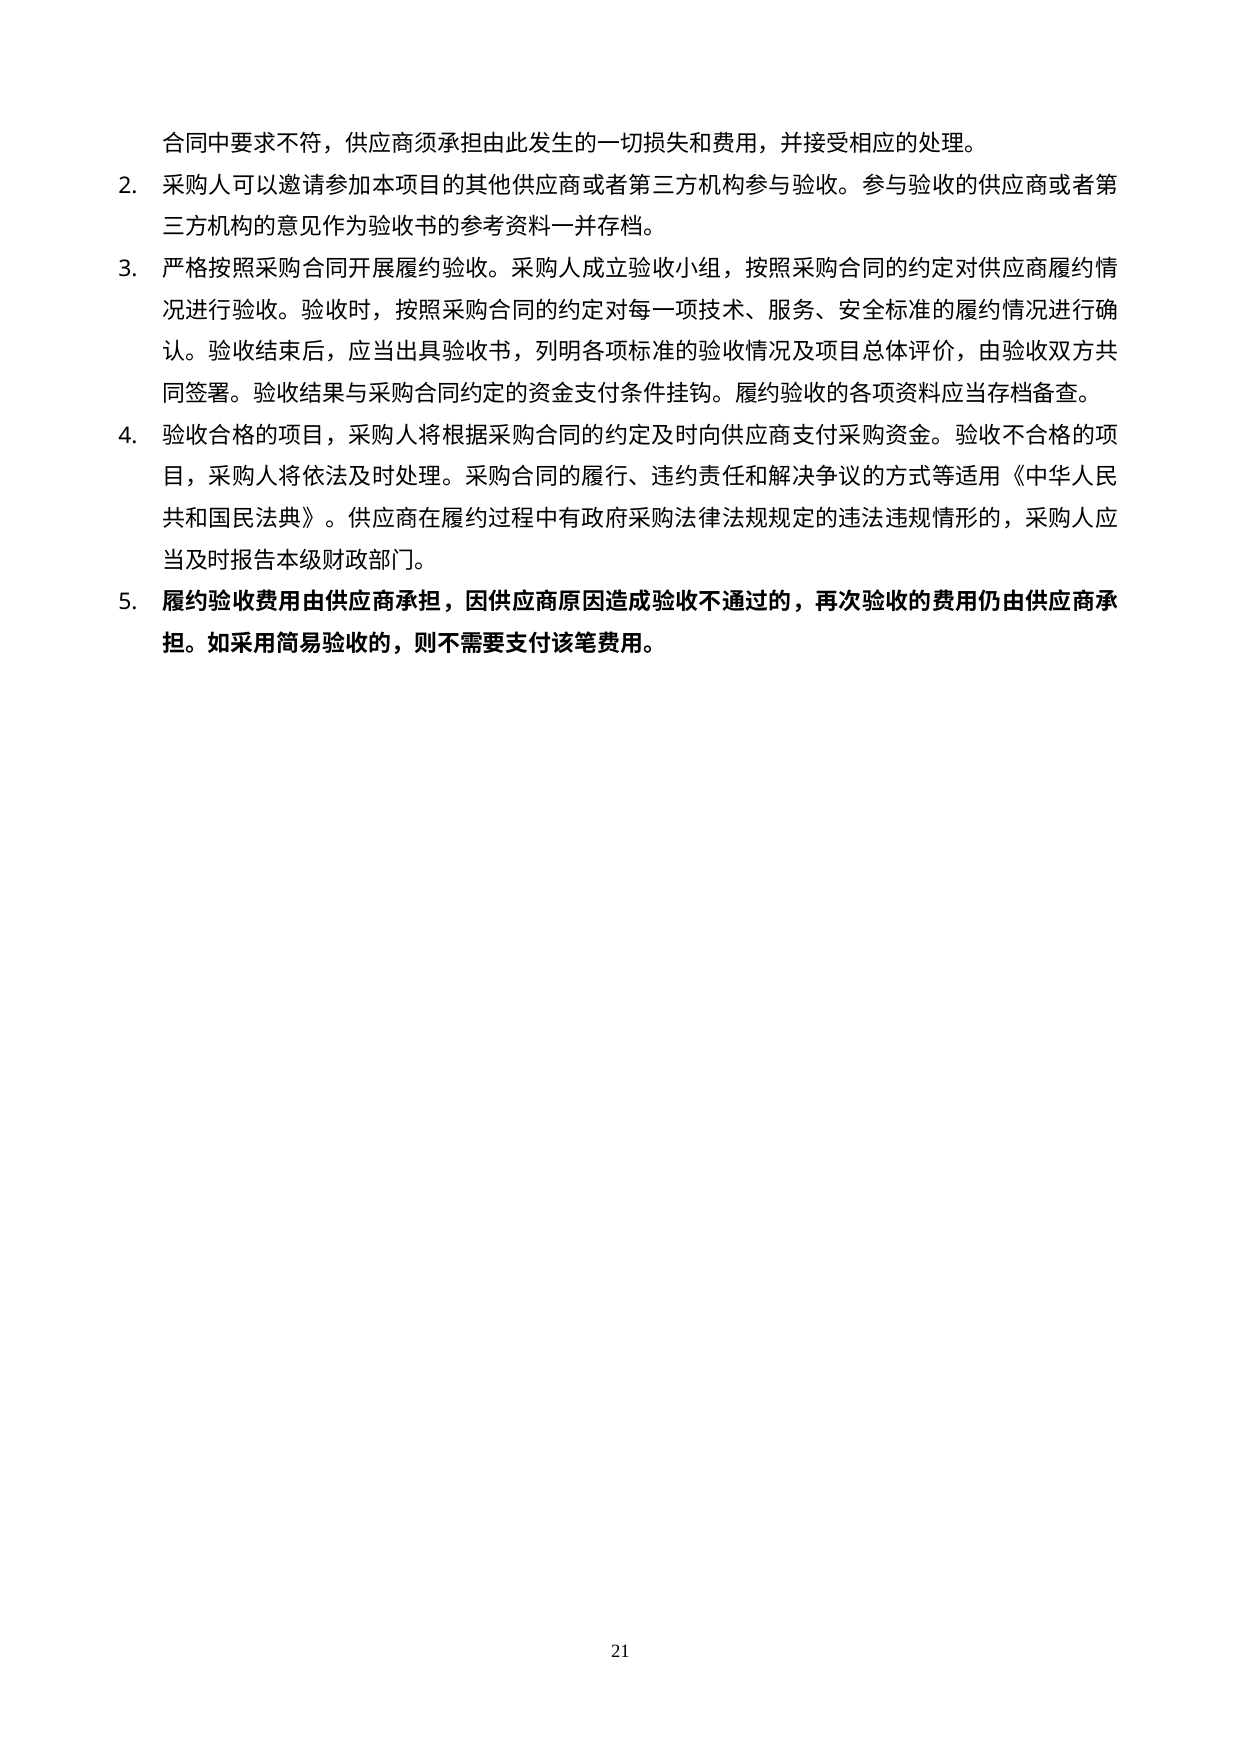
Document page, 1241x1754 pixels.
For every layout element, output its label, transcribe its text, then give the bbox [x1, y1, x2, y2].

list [118, 118, 1122, 160]
list 严格按照采购合同开展履约验收。采购人成立验收小组，按照采购合同的约定对供应商履约情况进行验收。验收时，按照采购合同的约定对每一项技术、服务、安全标准的履约情况进行确认。验收结束后，应当出具验收书，列明各项标准的验收情况及项目总体评价，由验收双方共同签署。验收结果与采购合同约定的资金支付条件挂钩。履约验收的各项资料应当存档备查。 [118, 243, 1122, 410]
list 验收合格的项目，采购人将根据采购合同的约定及时向供应商支付采购资金。验收不合格的项目，采购人将依法及时处理。采购合同的履行、违约责任和解决争议的方式等适用《中华人民共和国民法典》。供应商在履约过程中有政府采购法律法规规定的违法违规情形的，采购人应当及时报告本级财政部门。 [118, 410, 1122, 576]
list 采购人可以邀请参加本项目的其他供应商或者第三方机构参与验收。参与验收的供应商或者第三方机构的意见作为验收书的参考资料一并存档。 [118, 160, 1122, 243]
list 履约验收费用由供应商承担，因供应商原因造成验收不通过的，再次验收的费用仍由供应商承担。如采用简易验收的，则不需要支付该笔费用。 [118, 576, 1122, 660]
